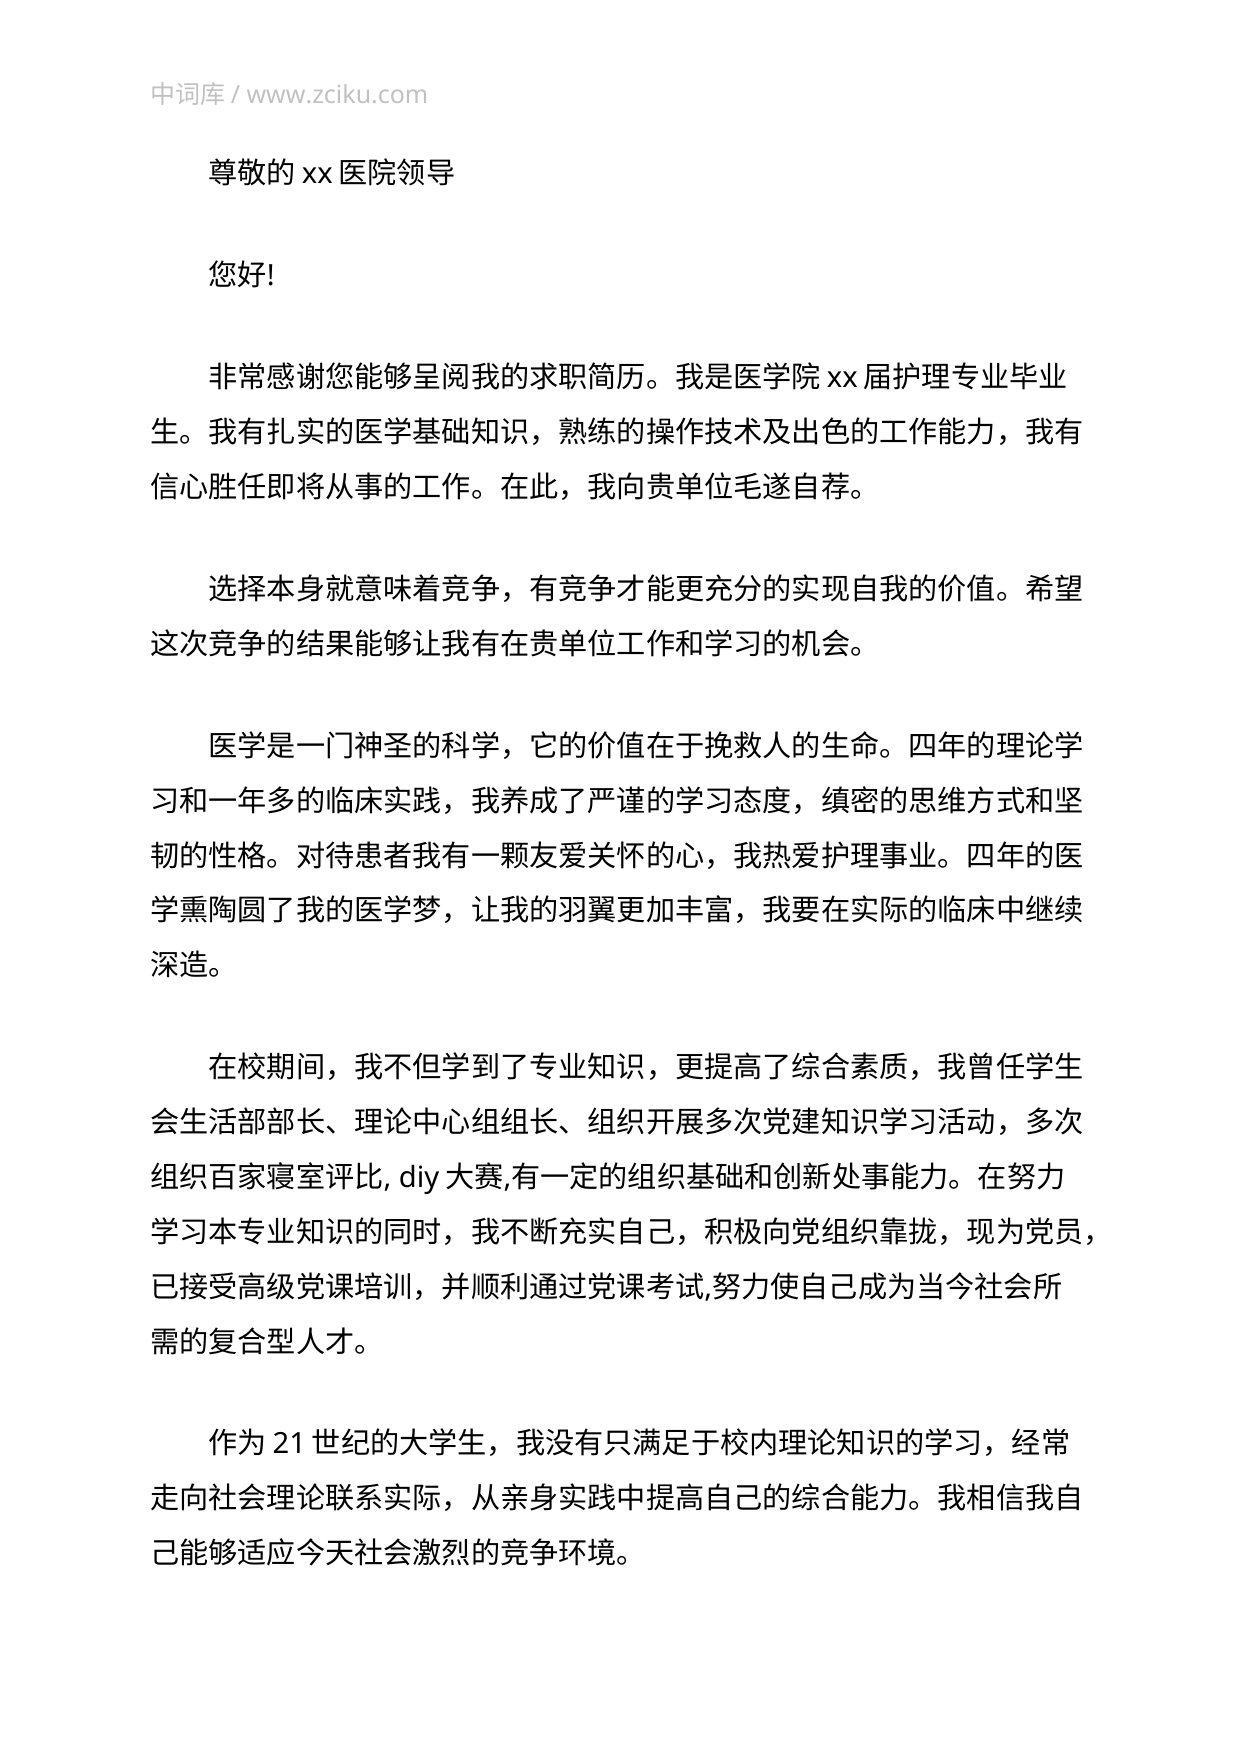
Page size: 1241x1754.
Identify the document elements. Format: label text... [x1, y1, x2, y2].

text 在校期间，我不但学到了专业知识，更提高了综合素质，我曾任学生会生活部部长、理论中心组组长、组织开展多次党建知识学习活动，多次组织百家寝室评比, diy大赛,有一定的组织基础和创新处事能力。在努力学习本专业知识的同时，我不断充实自己，积极向党组织靠拢，现为党员，已接受高级党课培训，并顺利通过党课考试,努力使自己成为当今社会所需的复合型人才。 [150, 1044, 1090, 1361]
text 非常感谢您能够呈阅我的求职简历。我是医学院xx届护理专业毕业生。我有扎实的医学基础知识，熟练的操作技术及出色的工作能力，我有信心胜任即将从事的工作。在此，我向贵单位毛遂自荐。 [150, 354, 1090, 506]
text 医学是一门神圣的科学，它的价值在于挽救人的生命。四年的理论学习和一年多的临床实践，我养成了严谨的学习态度，缜密的思维方式和坚韧的性格。对待患者我有一颗友爱关怀的心，我热爱护理事业。四年的医学熏陶圆了我的医学梦，让我的羽翼更加丰富，我要在实际的临床中继续深造。 [150, 722, 1090, 984]
text 尊敬的xx医院领导 [150, 150, 1090, 192]
text 作为21世纪的大学生，我没有只满足于校内理论知识的学习，经常走向社会理论联系实际，从亲身实践中提高自己的综合能力。我相信我自己能够适应今天社会激烈的竞争环境。 [150, 1420, 1090, 1572]
text 您好! [150, 252, 1090, 294]
text 选择本身就意味着竞争，有竞争才能更充分的实现自我的价值。希望这次竞争的结果能够让我有在贵单位工作和学习的机会。 [150, 566, 1090, 663]
